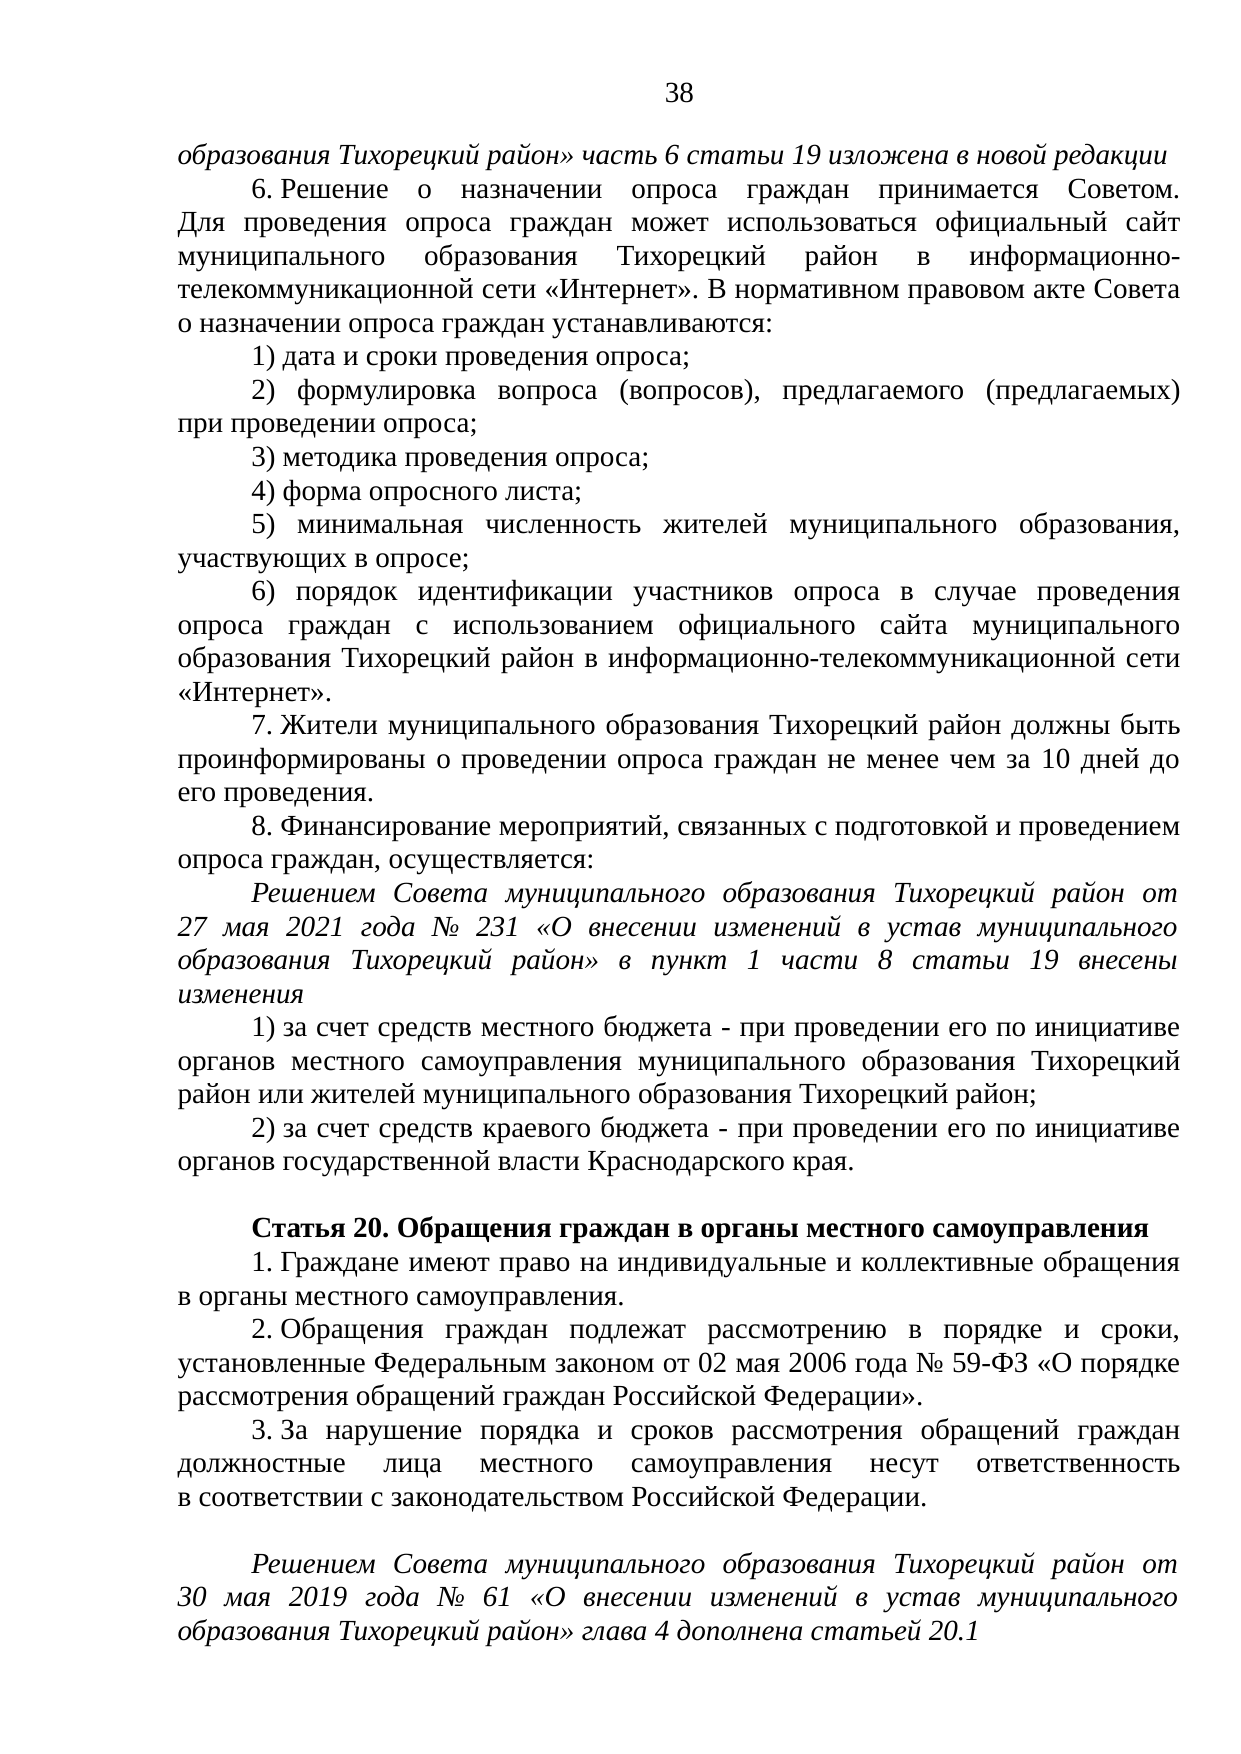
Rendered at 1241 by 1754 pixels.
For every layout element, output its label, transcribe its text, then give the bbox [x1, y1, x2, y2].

text 1. Граждане имеют право на индивидуальные и коллективные обращения в органы местного самоуправления. [177, 1244, 1181, 1311]
text 3. За нарушение порядка и сроков рассмотрения обращений граждан должностные лица местного самоуправления несут ответственность в соответствии с законодательством Российской Федерации. [177, 1412, 1181, 1512]
text 2) формулировка вопроса (вопросов), предлагаемого (предлагаемых) при проведении опроса; [177, 372, 1181, 439]
text 1) за счет средств местного бюджета - при проведении его по инициативе органов местного самоуправления муниципального образования Тихорецкий район или жителей муниципального образования Тихорецкий район; [177, 1009, 1181, 1110]
text 2) за счет средств краевого бюджета - при проведении его по инициативе органов государственной власти Краснодарского края. [177, 1110, 1181, 1177]
text Решением Совета муниципального образования Тихорецкий район от 30 мая 2019 года № 61 «О внесении изменений в устав муниципального образования Тихорецкий район» глава 4 дополнена статьей 20.1 [177, 1546, 1181, 1647]
text 8. Финансирование мероприятий, связанных с подготовкой и проведением опроса граждан, осуществляется: [177, 808, 1181, 875]
text Решением Совета муниципального образования Тихорецкий район от 27 мая 2021 года № 231 «О внесении изменений в устав муниципального образования Тихорецкий район» в пункт 1 части 8 статьи 19 внесены изменения [177, 875, 1181, 1009]
text 6. Решение о назначении опроса граждан принимается Советом. Для проведения опроса граждан может использоваться официальный сайт муниципального образования Тихорецкий район в информационно-телекоммуникационной сети «Интернет». В нормативном правовом акте Совета о назначении опроса граждан устанавливаются: [177, 171, 1181, 338]
text 6) порядок идентификации участников опроса в случае проведения опроса граждан с использованием официального сайта муниципального образования Тихорецкий район в информационно-телекоммуникационной сети «Интернет». [177, 573, 1181, 707]
text 3) методика проведения опроса; [177, 439, 1181, 473]
text 2. Обращения граждан подлежат рассмотрению в порядке и сроки, установленные Федеральным законом от 02 мая 2006 года № 59-ФЗ «О порядке рассмотрения обращений граждан Российской Федерации». [177, 1311, 1181, 1412]
text 5) минимальная численность жителей муниципального образования, участвующих в опросе; [177, 506, 1181, 573]
text 7. Жители муниципального образования Тихорецкий район должны быть проинформированы о проведении опроса граждан не менее чем за 10 дней до его проведения. [177, 707, 1181, 808]
text 4) форма опросного листа; [177, 473, 1181, 506]
text 1) дата и сроки проведения опроса; [177, 338, 1181, 372]
subtitle Статья 20. Обращения граждан в органы местного самоуправления [177, 1211, 1181, 1244]
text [177, 137, 1181, 171]
